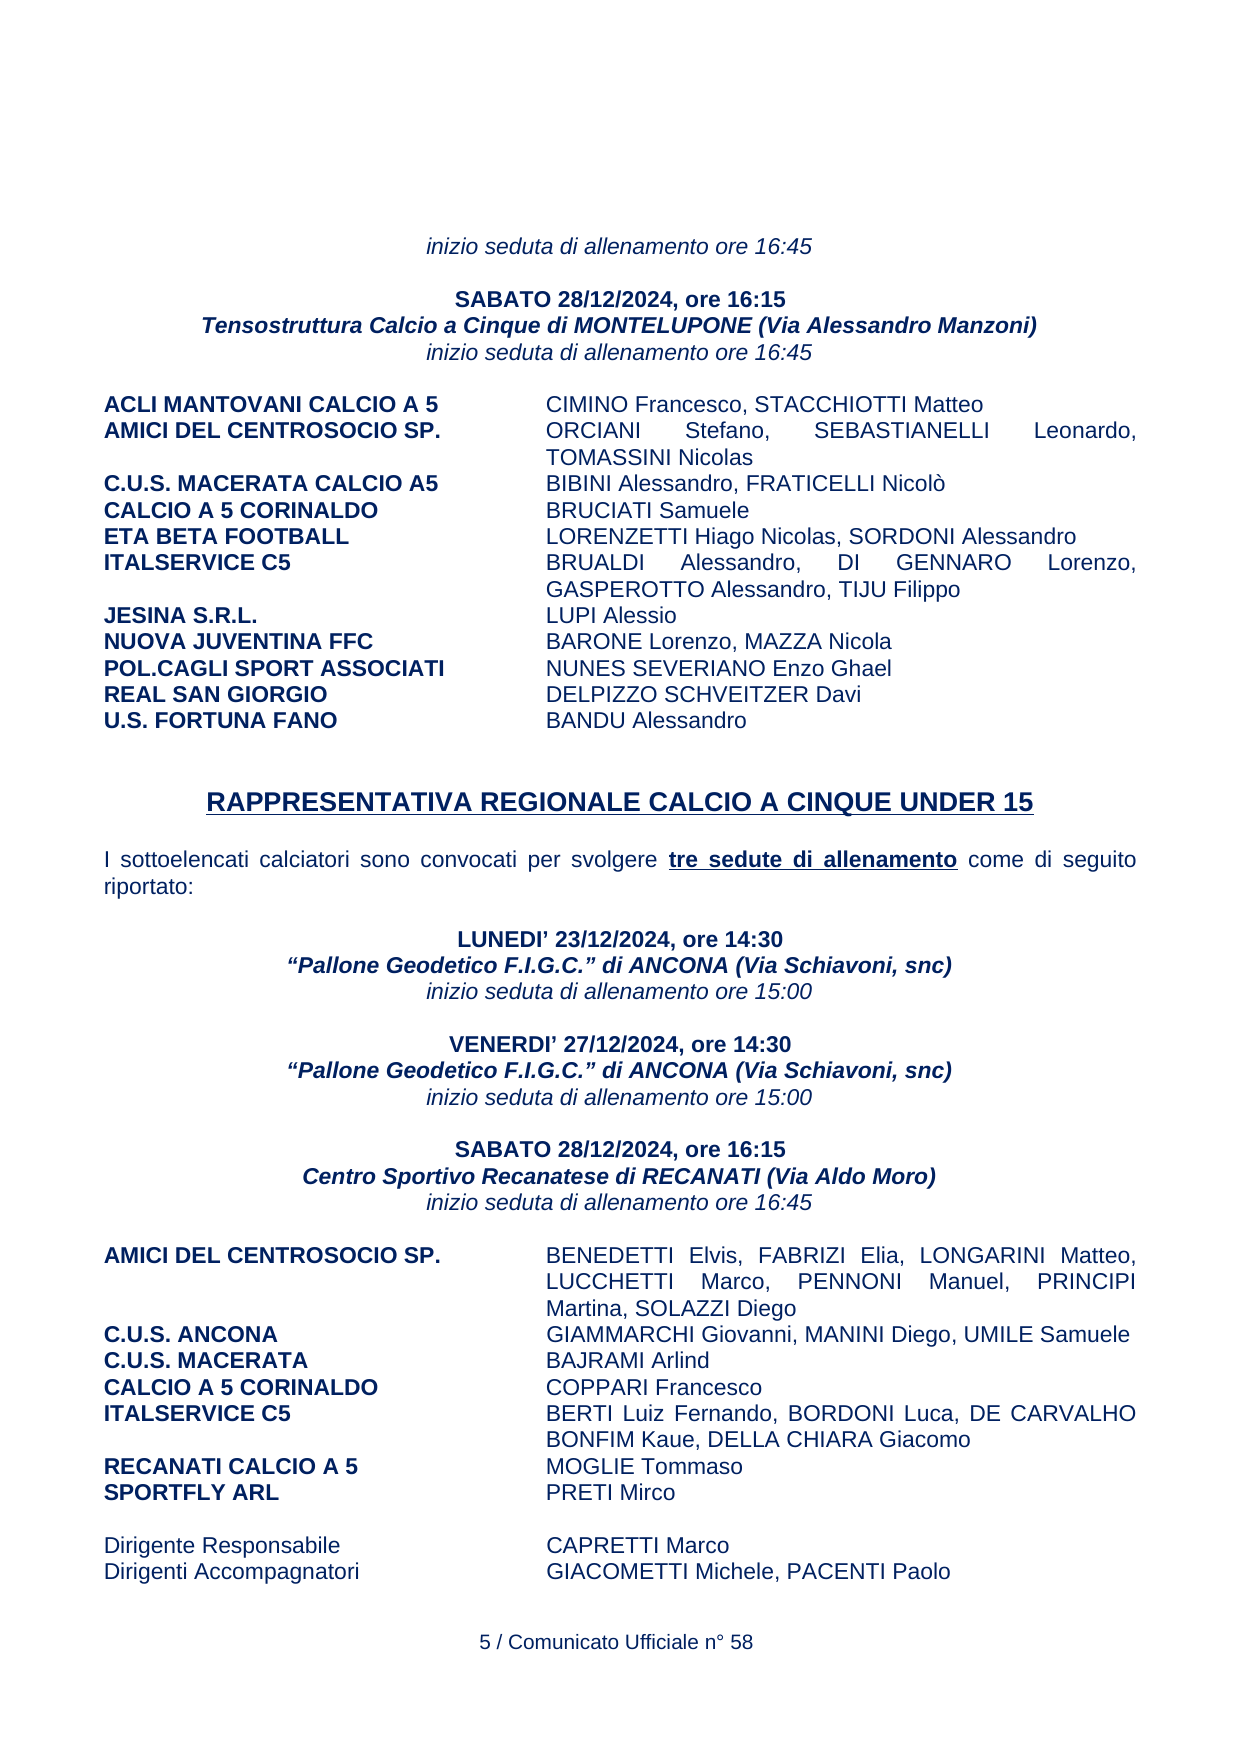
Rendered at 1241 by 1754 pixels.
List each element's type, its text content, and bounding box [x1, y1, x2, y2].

text JESINA S.R.L. LUPI Alessio [103, 602, 1137, 628]
text AMICI DEL CENTROSOCIO SP. ORCIANI Stefano, SEBASTIANELLI Leonardo, TOMASSINI Nicolas [103, 417, 1137, 470]
text “Pallone Geodetico F.I.G.C.” di ANCONA (Via Schiavoni, snc) [103, 1057, 1137, 1084]
text Dirigente Responsabile CAPRETTI Marco [103, 1532, 1137, 1558]
text inizio seduta di allenamento ore 16:45 [103, 1189, 1137, 1215]
text LUNEDI’ 23/12/2024, ore 14:30 [103, 926, 1137, 952]
text AMICI DEL CENTROSOCIO SP. BENEDETTI Elvis, FABRIZI Elia, LONGARINI Matteo, LUCCHETTI Marco, PENNONI Manuel, PRINCIPI Martina, SOLAZZI Diego [103, 1242, 1137, 1321]
text SABATO 28/12/2024, ore 16:15 [103, 286, 1137, 312]
text SPORTFLY ARL PRETI Mirco [103, 1479, 1137, 1505]
text VENERDI’ 27/12/2024, ore 14:30 [103, 1031, 1137, 1057]
text inizio seduta di allenamento ore 15:00 [103, 978, 1137, 1004]
text Centro Sportivo Recanatese di RECANATI (Via Aldo Moro) [103, 1163, 1137, 1189]
text Tensostruttura Calcio a Cinque di MONTELUPONE (Via Alessandro Manzoni) [103, 312, 1137, 338]
text NUOVA JUVENTINA FFC BARONE Lorenzo, MAZZA Nicola [103, 628, 1137, 655]
text C.U.S. ANCONA GIAMMARCHI Giovanni, MANINI Diego, UMILE Samuele [103, 1321, 1137, 1347]
text “Pallone Geodetico F.I.G.C.” di ANCONA (Via Schiavoni, snc) [103, 952, 1137, 978]
text RECANATI CALCIO A 5 MOGLIE Tommaso [103, 1453, 1137, 1479]
text ITALSERVICE C5 BERTI Luiz Fernando, BORDONI Luca, DE CARVALHO BONFIM Kaue, DELLA CHIARA Giacomo [103, 1400, 1137, 1453]
text ACLI MANTOVANI CALCIO A 5 CIMINO Francesco, STACCHIOTTI Matteo [103, 391, 1137, 417]
text inizio seduta di allenamento ore 16:45 [103, 233, 1137, 259]
text CALCIO A 5 CORINALDO COPPARI Francesco [103, 1373, 1137, 1400]
text POL.CAGLI SPORT ASSOCIATI NUNES SEVERIANO Enzo Ghael [103, 655, 1137, 681]
text SABATO 28/12/2024, ore 16:15 [103, 1136, 1137, 1163]
text U.S. FORTUNA FANO BANDU Alessandro [103, 707, 1137, 734]
text RAPPRESENTATIVA REGIONALE CALCIO A CINQUE UNDER 15 [103, 786, 1137, 818]
text ITALSERVICE C5 BRUALDI Alessandro, DI GENNARO Lorenzo, GASPEROTTO Alessandro, TIJU Filippo [103, 549, 1137, 602]
text inizio seduta di allenamento ore 15:00 [103, 1084, 1137, 1110]
text C.U.S. MACERATA CALCIO A5 BIBINI Alessandro, FRATICELLI Nicolò [103, 470, 1137, 497]
text inizio seduta di allenamento ore 16:45 [103, 338, 1137, 365]
text CALCIO A 5 CORINALDO BRUCIATI Samuele [103, 497, 1137, 523]
text REAL SAN GIORGIO DELPIZZO SCHVEITZER Davi [103, 681, 1137, 707]
text C.U.S. MACERATA BAJRAMI Arlind [103, 1347, 1137, 1373]
text ETA BETA FOOTBALL LORENZETTI Hiago Nicolas, SORDONI Alessandro [103, 523, 1137, 549]
text Dirigenti Accompagnatori GIACOMETTI Michele, PACENTI Paolo [103, 1558, 1137, 1584]
text I sottoelencati calciatori sono convocati per svolgere tre sedute di allenamento come di seguito riportato: [103, 846, 1137, 899]
